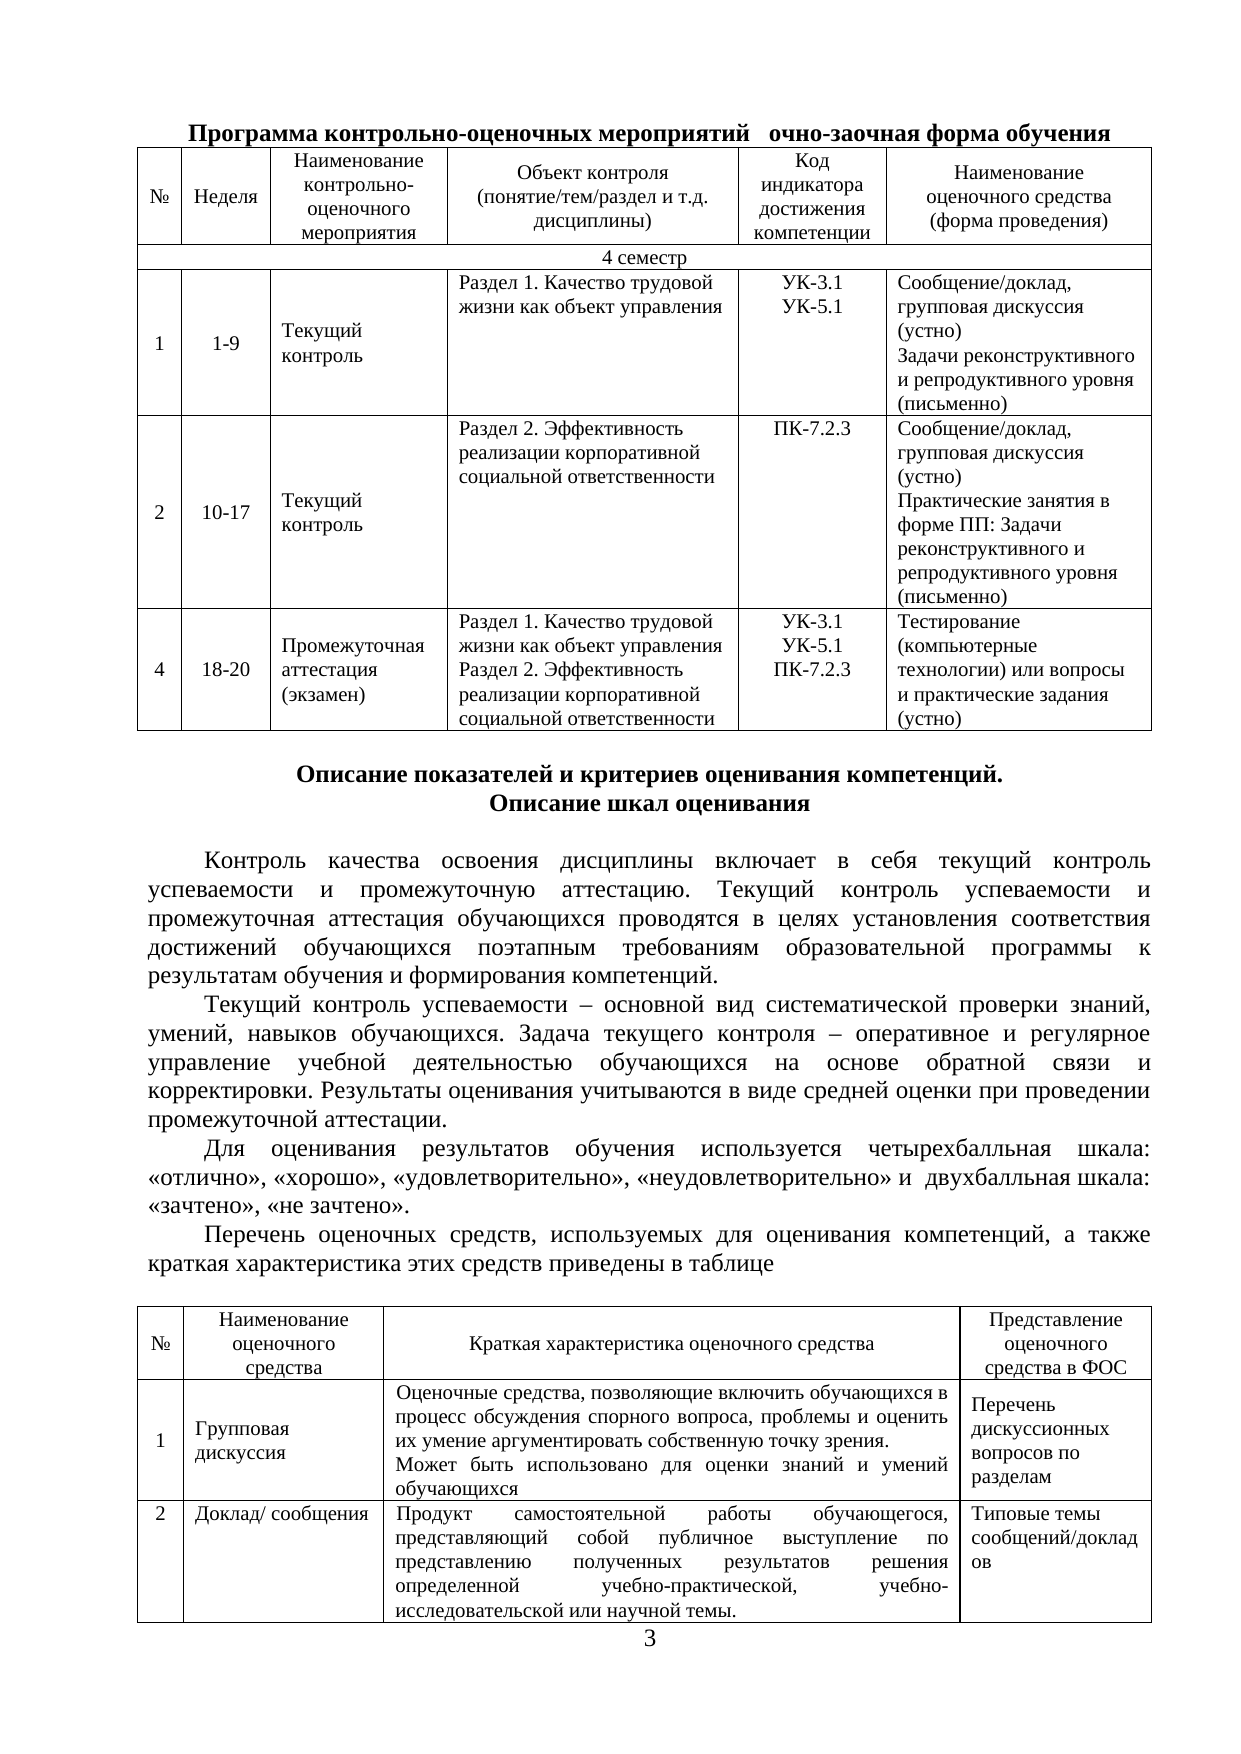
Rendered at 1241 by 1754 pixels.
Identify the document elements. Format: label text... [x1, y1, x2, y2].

table_cell ПК-7.2.3 [739, 416, 886, 608]
text Программа контрольно-оценочных мероприятий очно-заочная форма обучения [148, 118, 1152, 147]
table_cell Промежуточная аттестация (экзамен) [271, 609, 447, 729]
table_cell Тестирование (компьютерные технологии) или вопросы и практические задания (устно) [887, 609, 1151, 729]
table_header Представление оценочного средства в ФОС [961, 1307, 1151, 1379]
text Текущий контроль успеваемости – основной вид систематической проверки знаний, умений, навыков обучающихся. Задача текущего контроля – оперативное и регулярное управление учебной деятельностью обучающихся на основе обратной связи и корректировки. Результаты оценивания учитываются в виде средней оценки при проведении промежуточной аттестации. [148, 989, 1152, 1133]
table_cell 1-9 [182, 270, 270, 415]
table_cell Раздел 1. Качество трудовой жизни как объект управления [448, 270, 738, 415]
table_cell Сообщение/доклад, групповая дискуссия (устно) Практические занятия в форме ПП: Задачи реконструктивного и репродуктивного уровня (письменно) [887, 416, 1151, 608]
table_header Краткая характеристика оценочного средства [384, 1307, 959, 1379]
table_cell Текущий контроль [271, 416, 447, 608]
table_cell Раздел 1. Качество трудовой жизни как объект управления Раздел 2. Эффективность реализации корпоративной социальной ответственности [448, 609, 738, 729]
table_cell Доклад/ сообщения [184, 1501, 383, 1622]
table_header Неделя [182, 148, 270, 244]
table_cell 2 [138, 1501, 183, 1622]
table_cell Групповая дискуссия [184, 1380, 383, 1500]
table_cell 2 [138, 416, 181, 608]
table_cell 4 [138, 609, 181, 729]
table_header Код индикатора достижения компетенции [739, 148, 886, 244]
text Для оценивания результатов обучения используется четырехбалльная шкала: «отлично», «хорошо», «удовлетворительно», «неудовлетворительно» и двухбалльная шкала: «зачтено», «не зачтено». [148, 1133, 1152, 1219]
table_header № [138, 1307, 183, 1379]
table_cell 1 [138, 270, 181, 415]
table_cell 10-17 [182, 416, 270, 608]
table_cell Сообщение/доклад, групповая дискуссия (устно) Задачи реконструктивного и репродуктивного уровня (письменно) [887, 270, 1151, 415]
table_header № [138, 148, 181, 244]
table_cell Перечень дискуссионных вопросов по разделам [961, 1380, 1151, 1500]
table_cell 18-20 [182, 609, 270, 729]
table_cell Текущий контроль [271, 270, 447, 415]
table_cell УК-3.1 УК-5.1 [739, 270, 886, 415]
text Описание шкал оценивания [148, 788, 1152, 817]
table_header Наименование контрольно-оценочного мероприятия [271, 148, 447, 244]
table_cell Раздел 2. Эффективность реализации корпоративной социальной ответственности [448, 416, 738, 608]
table_header Объект контроля (понятие/тем/раздел и т.д. дисциплины) [448, 148, 738, 244]
text Описание показателей и критериев оценивания компетенций. [148, 759, 1152, 788]
table_cell 1 [138, 1380, 183, 1500]
text Перечень оценочных средств, используемых для оценивания компетенций, а также краткая характеристика этих средств приведены в таблице [148, 1219, 1152, 1277]
table_header Наименование оценочного средства (форма проведения) [887, 148, 1151, 244]
table_cell Типовые темы сообщений/докладов [961, 1501, 1151, 1622]
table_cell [384, 1501, 959, 1622]
table_header Наименование оценочного средства [184, 1307, 383, 1379]
table_cell УК-3.1 УК-5.1 ПК-7.2.3 [739, 609, 886, 729]
table_cell 4 семестр [138, 245, 1151, 269]
text Контроль качества освоения дисциплины включает в себя текущий контроль успеваемости и промежуточную аттестацию. Текущий контроль успеваемости и промежуточная аттестация обучающихся проводятся в целях установления соответствия достижений обучающихся поэтапным требованиям образовательной программы к результатам обучения и формирования компетенций. [148, 846, 1152, 989]
table_cell Оценочные средства, позволяющие включить обучающихся в процесс обсуждения спорного вопроса, проблемы и оценить их умение аргументировать собственную точку зрения. Может быть использовано для оценки знаний и умений обучающихся [384, 1380, 959, 1500]
